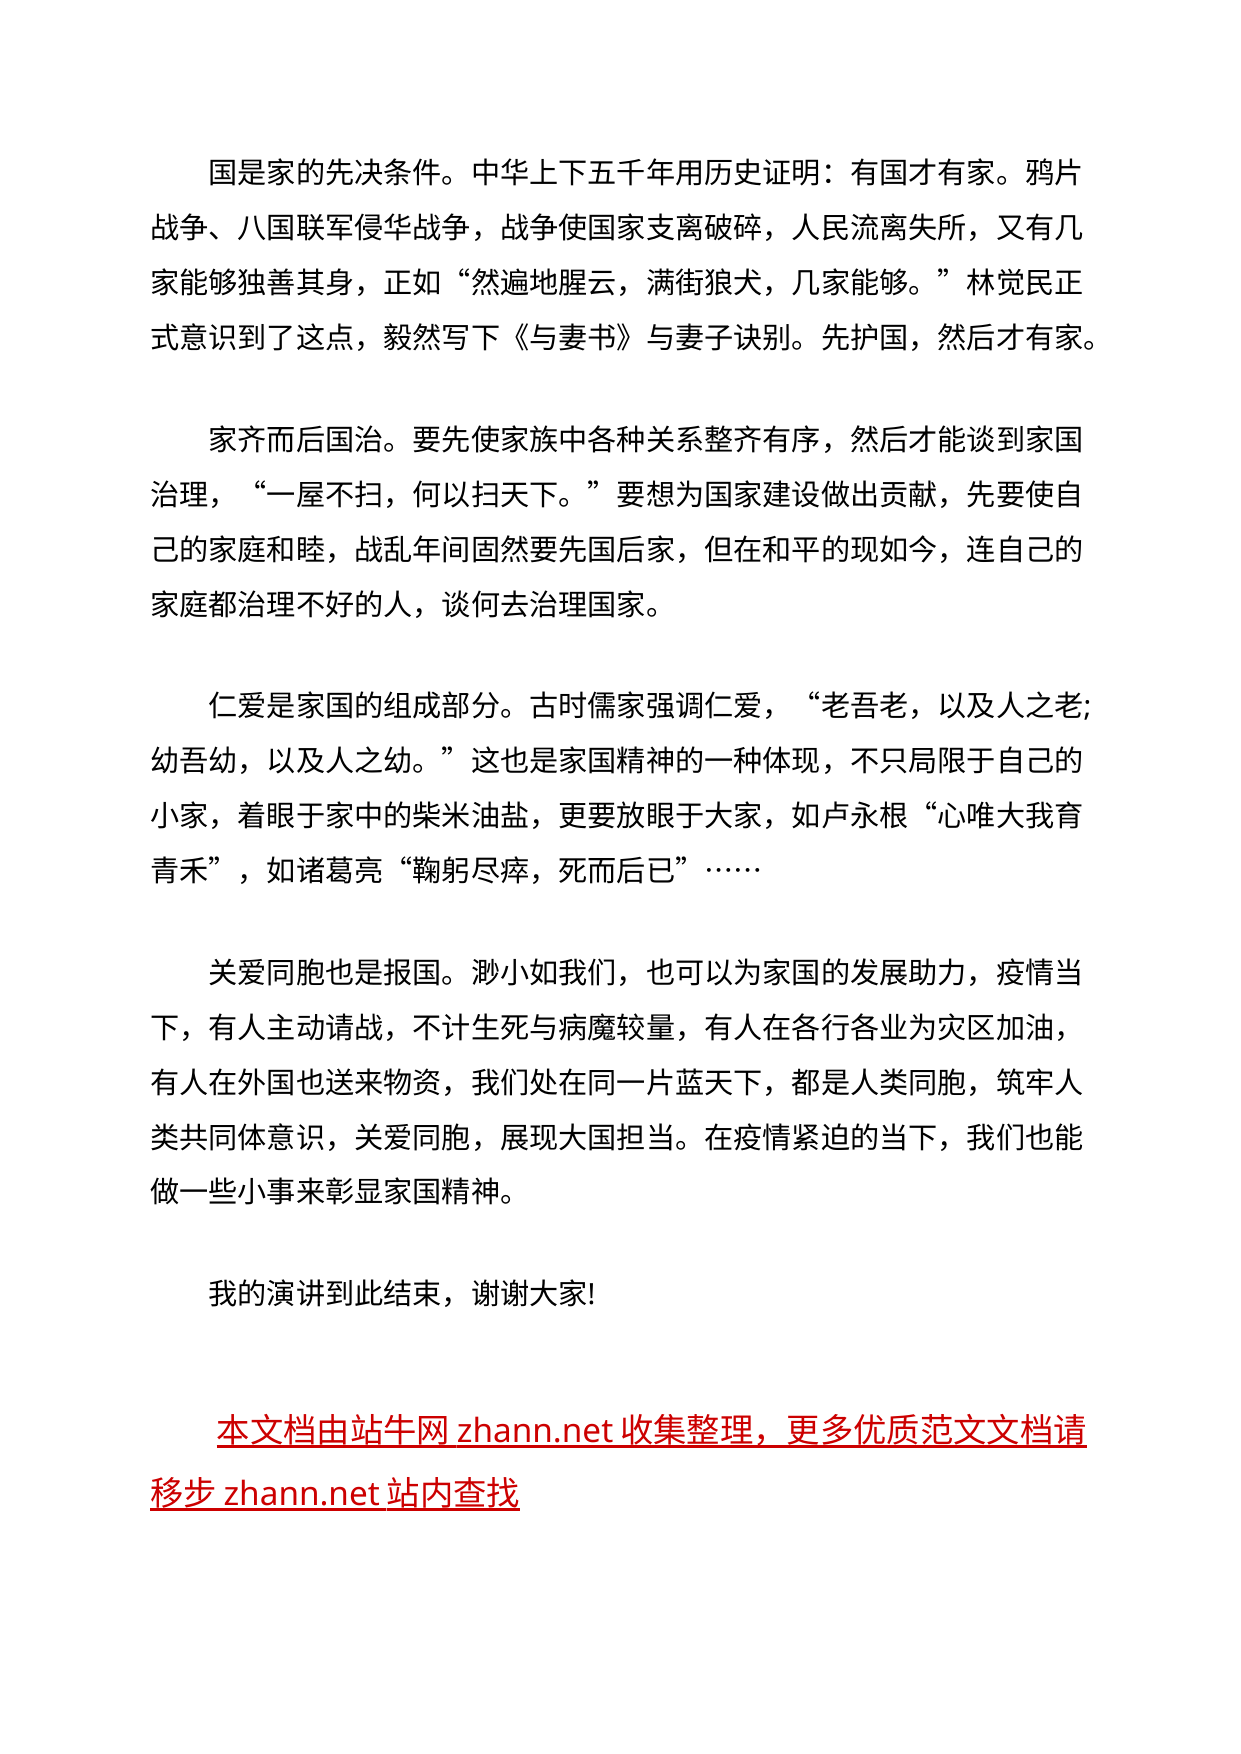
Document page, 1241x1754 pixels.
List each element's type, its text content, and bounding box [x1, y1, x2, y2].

text 国是家的先决条件。中华上下五千年用历史证明：有国才有家。鸦片战争、八国联军侵华战争，战争使国家支离破碎，人民流离失所，又有几家能够独善其身，正如“然遍地腥云，满街狼犬，几家能够。”林觉民正式意识到了这点，毅然写下《与妻书》与妻子诀别。先护国，然后才有家。 [150, 150, 1090, 357]
text 我的演讲到此结束，谢谢大家! [150, 1271, 1090, 1313]
text 本文档由站牛网zhann.net收集整理，更多优质范文文档请移步zhann.net站内查找 [150, 1404, 1090, 1515]
text 家齐而后国治。要先使家族中各种关系整齐有序，然后才能谈到家国治理，“一屋不扫，何以扫天下。”要想为国家建设做出贡献，先要使自己的家庭和睦，战乱年间固然要先国后家，但在和平的现如今，连自己的家庭都治理不好的人，谈何去治理国家。 [150, 416, 1090, 623]
text 关爱同胞也是报国。渺小如我们，也可以为家国的发展助力，疫情当下，有人主动请战，不计生死与病魔较量，有人在各行各业为灾区加油，有人在外国也送来物资，我们处在同一片蓝天下，都是人类同胞，筑牢人类共同体意识，关爱同胞，展现大国担当。在疫情紧迫的当下，我们也能做一些小事来彰显家国精神。 [150, 949, 1090, 1211]
text 仁爱是家国的组成部分。古时儒家强调仁爱，“老吾老，以及人之老;幼吾幼，以及人之幼。”这也是家国精神的一种体现，不只局限于自己的小家，着眼于家中的柴米油盐，更要放眼于大家，如卢永根“心唯大我育青禾”，如诸葛亮“鞠躬尽瘁，死而后已”…… [150, 683, 1090, 890]
